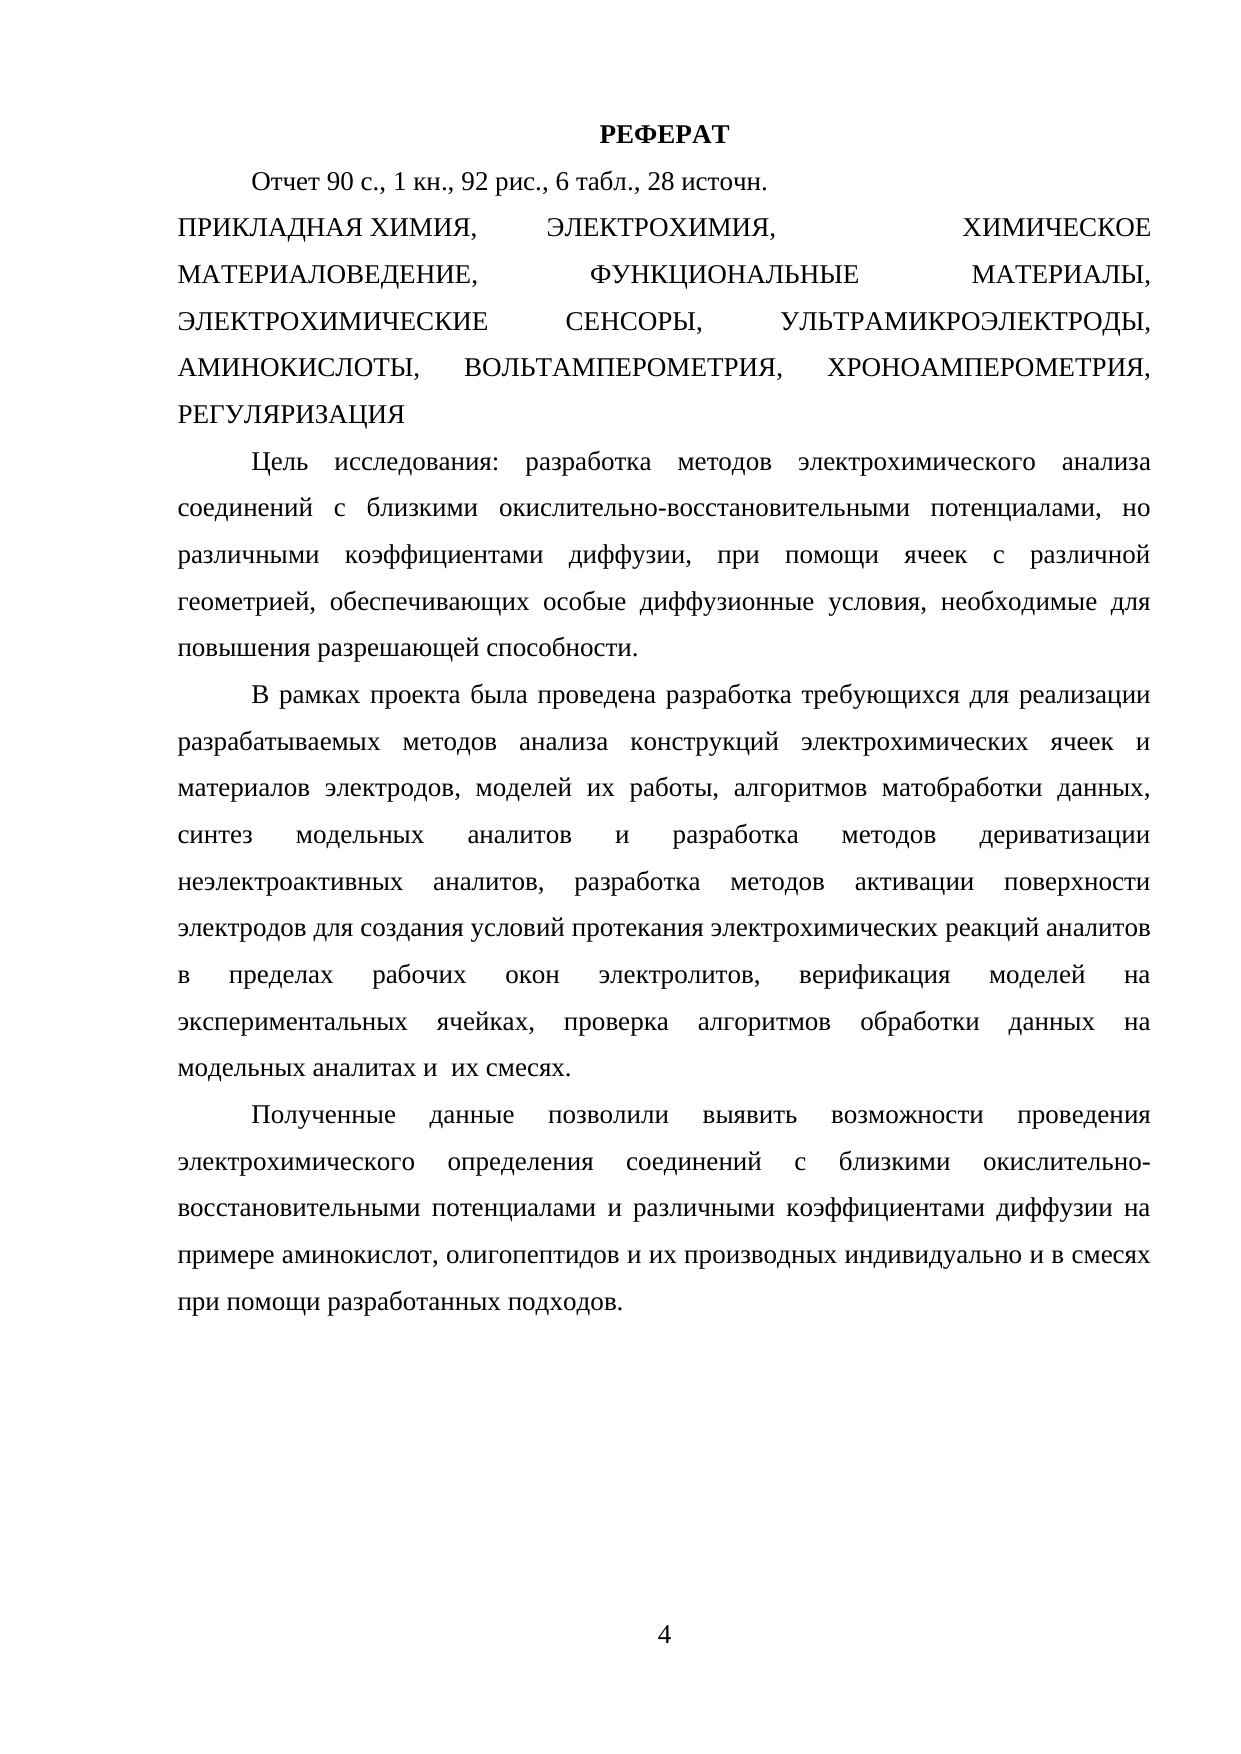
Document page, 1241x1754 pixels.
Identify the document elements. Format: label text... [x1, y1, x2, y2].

text Отчет с., кн., рис., табл., источн. [177, 165, 1152, 196]
text РЕФЕРАТ [177, 118, 1152, 149]
text Цель исследования: разработка методов электрохимического анализа соединений с близкими окислительно-восстановительными потенциалами, но различными коэффициентами диффузии, при помощи ячеек с различной геометрией, обеспечивающих особые диффузионные условия, необходимые для повышения разрешающей способности. [177, 445, 1152, 663]
text Полученные данные позволили выявить возможности проведения электрохимического определения соединений с близкими окислительно-восстановительными потенциалами и различными коэффициентами диффузии на примере аминокислот, олигопептидов и их производных индивидуально и в смесях при помощи разработанных подходов. [177, 1098, 1152, 1316]
text В рамках проекта была проведена разработка требующихся для реализации разрабатываемых методов анализа конструкций электрохимических ячеек и материалов электродов, моделей их работы, алгоритмов матобработки данных, синтез модельных аналитов и разработка методов дериватизации неэлектроактивных аналитов, разработка методов активации поверхности электродов для создания условий протекания электрохимических реакций аналитов в пределах рабочих окон электролитов, верификация моделей на экспериментальных ячейках, проверка алгоритмов обработки данных на модельных аналитах и их смесях. [177, 678, 1152, 1083]
